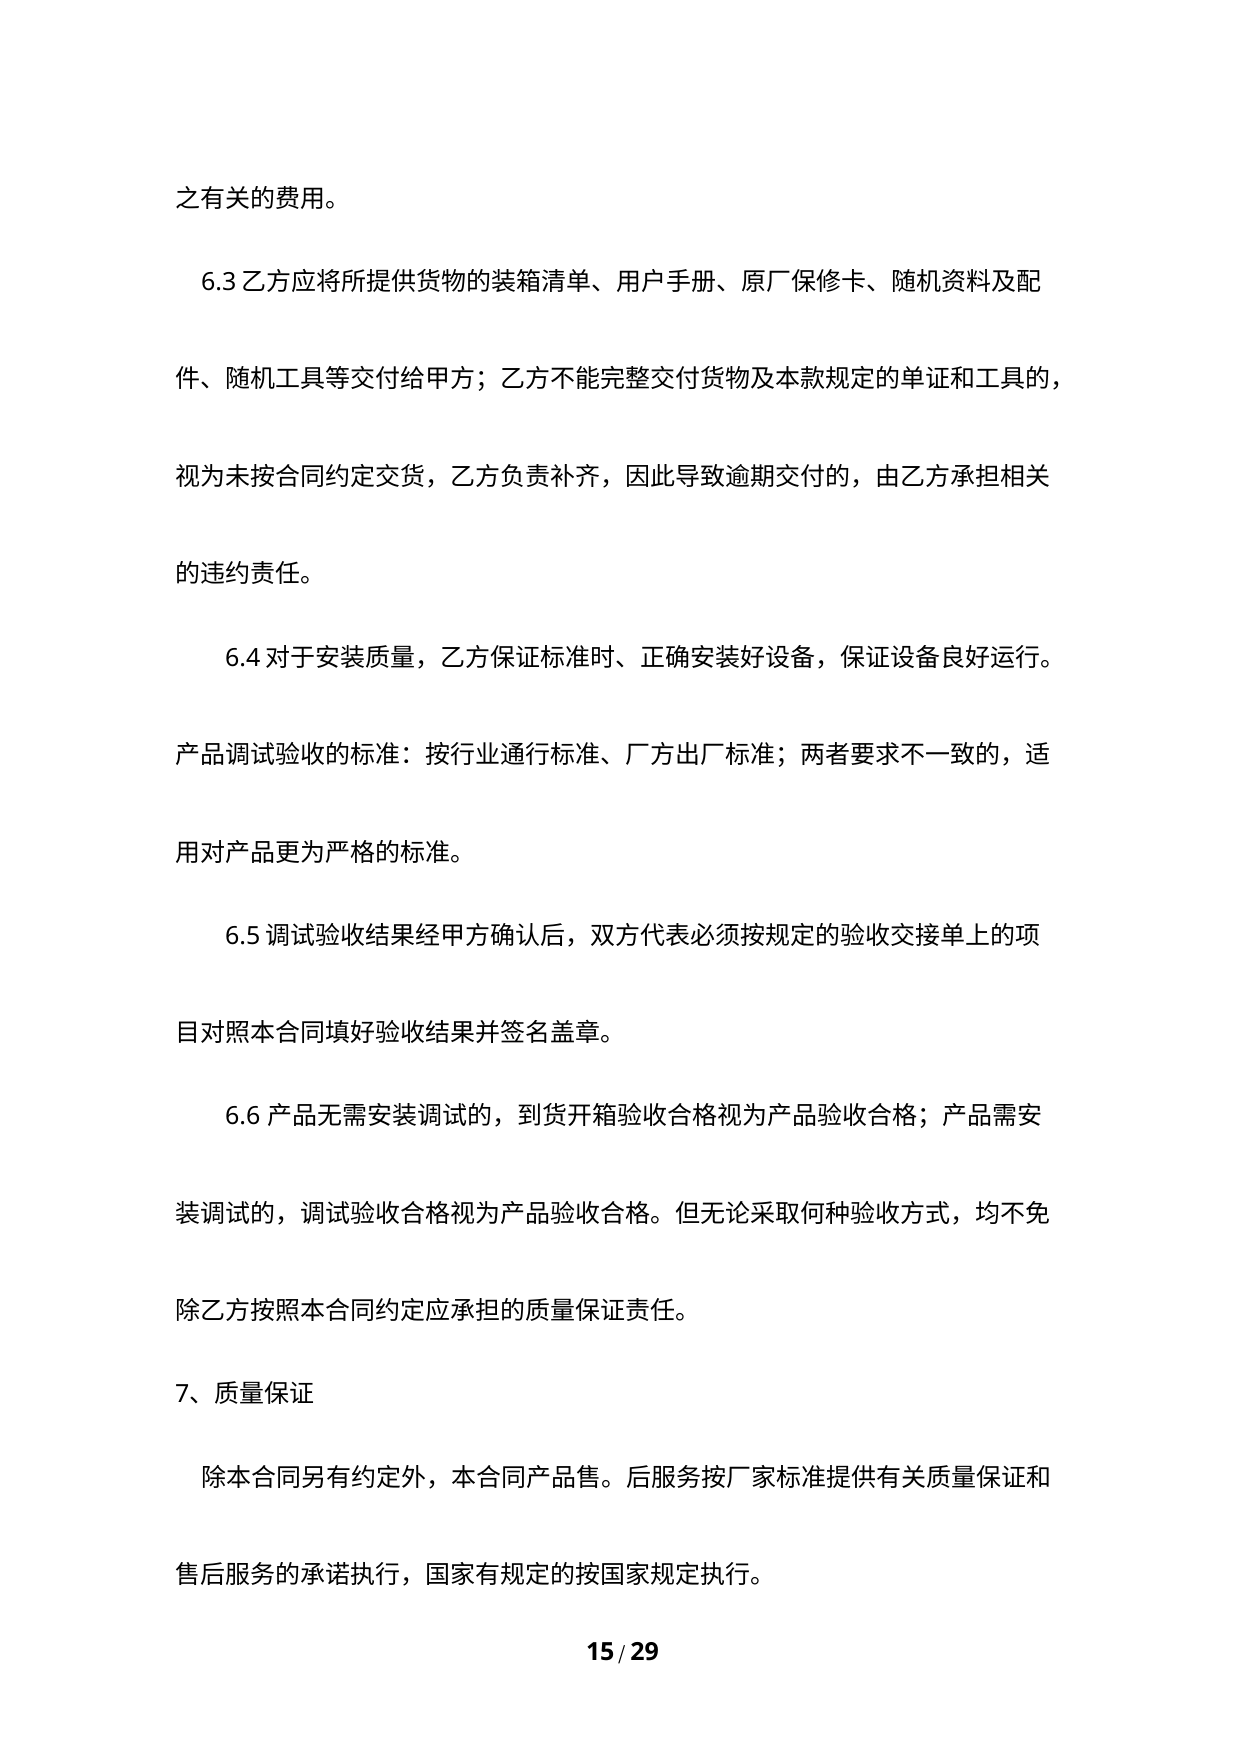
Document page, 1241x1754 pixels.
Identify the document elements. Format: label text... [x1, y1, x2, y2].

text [175, 164, 1065, 229]
text 6.5调试验收结果经甲方确认后，双方代表必须按规定的验收交接单上的项目对照本合同填好验收结果并签名盖章。 [175, 901, 1065, 1063]
text 除本合同另有约定外，本合同产品售。后服务按厂家标准提供有关质量保证和售后服务的承诺执行，国家有规定的按国家规定执行。 [175, 1443, 1065, 1605]
text 6.3乙方应将所提供货物的装箱清单、用户手册、原厂保修卡、随机资料及配件、随机工具等交付给甲方；乙方不能完整交付货物及本款规定的单证和工具的，视为未按合同约定交货，乙方负责补齐，因此导致逾期交付的，由乙方承担相关的违约责任。 [175, 247, 1065, 604]
text 7、质量保证 [175, 1359, 1065, 1424]
text 6.4对于安装质量，乙方保证标准时、正确安装好设备，保证设备良好运行。产品调试验收的标准：按行业通行标准、厂方出厂标准；两者要求不一致的，适用对产品更为严格的标准。 [175, 623, 1065, 883]
text 6.6 产品无需安装调试的，到货开箱验收合格视为产品验收合格；产品需安装调试的，调试验收合格视为产品验收合格。但无论采取何种验收方式，均不免除乙方按照本合同约定应承担的质量保证责任。 [175, 1081, 1065, 1341]
